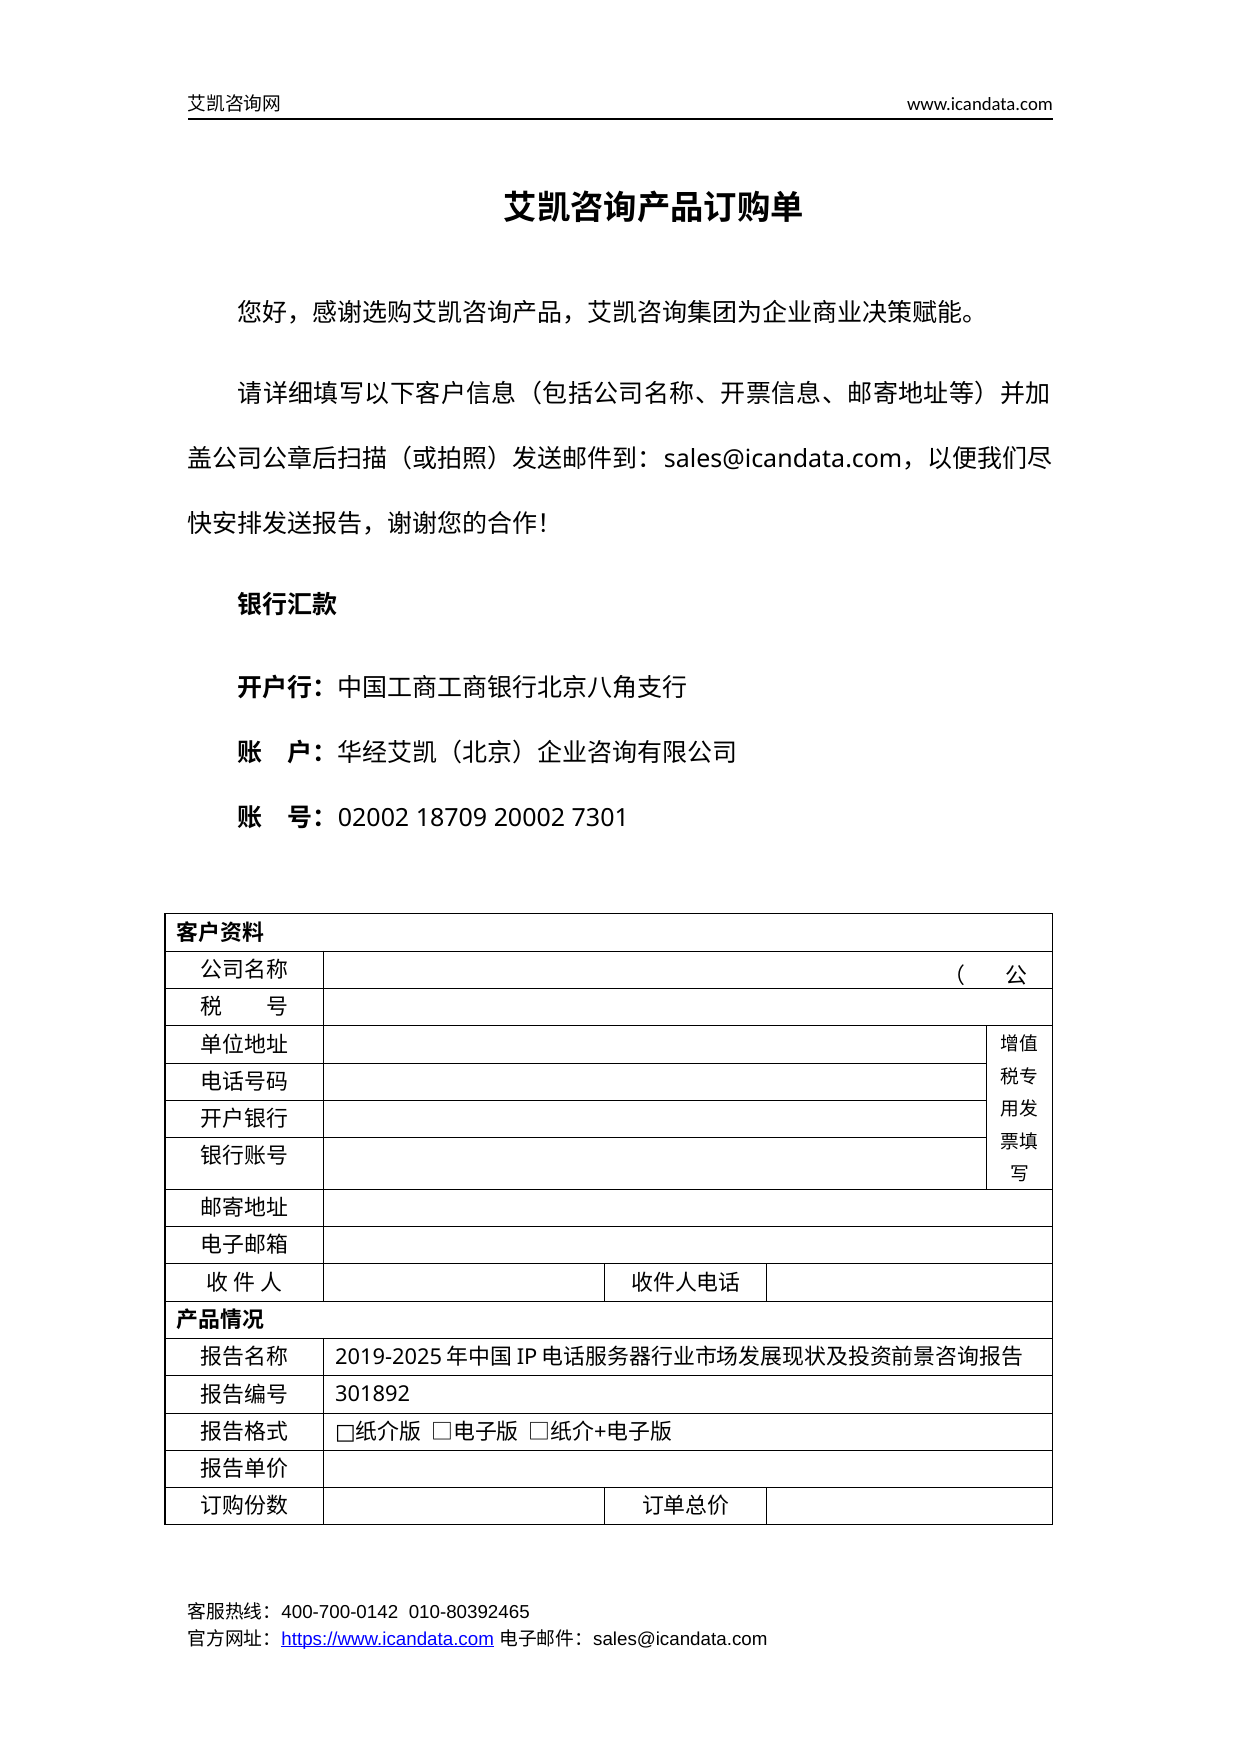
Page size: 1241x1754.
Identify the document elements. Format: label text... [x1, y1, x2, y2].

table_cell [324, 1227, 1052, 1263]
table_cell 电话号码 [166, 1064, 323, 1100]
table_cell 报告格式 [166, 1414, 323, 1450]
table_cell [324, 1264, 604, 1301]
table_cell 报告单价 [166, 1451, 323, 1487]
table_cell [767, 1488, 1052, 1524]
table_cell [324, 952, 1052, 988]
table_cell 订单总价 [605, 1488, 766, 1524]
table_cell 开户银行 [166, 1101, 323, 1137]
table_cell 报告编号 [166, 1376, 323, 1412]
table_cell [324, 1488, 604, 1524]
table_cell 邮寄地址 [166, 1190, 323, 1226]
table_cell 单位地址 [166, 1026, 323, 1062]
table_cell [324, 1138, 986, 1189]
table_header 客户资料 [166, 914, 1052, 951]
text 银行汇款 [187, 570, 1053, 635]
table_cell [324, 1026, 986, 1062]
text 您好，感谢选购艾凯咨询产品，艾凯咨询集团为企业商业决策赋能。 [187, 278, 1053, 343]
table_cell 税 号 [166, 989, 323, 1025]
text 账 户：华经艾凯（北京）企业咨询有限公司 [187, 718, 1053, 783]
table_cell [324, 989, 1052, 1025]
table_cell 2019-2025年中国IP电话服务器行业市场发展现状及投资前景咨询报告 [324, 1339, 1052, 1375]
table_cell 收 件 人 [166, 1264, 323, 1301]
text 请详细填写以下客户信息（包括公司名称、开票信息、邮寄地址等）并加盖公司公章后扫描（或拍照）发送邮件到：sales@icandata.com，以便我们尽快安排发送报告，谢谢您的合作！ [187, 359, 1053, 554]
table_cell 电子邮箱 [166, 1227, 323, 1263]
table_cell [767, 1264, 1052, 1301]
table_cell 产品情况 [166, 1302, 1052, 1338]
text 开户行：中国工商工商银行北京八角支行 [187, 653, 1053, 718]
table_cell 301892 [324, 1376, 1052, 1412]
table_cell [324, 1190, 1052, 1226]
table_cell 报告名称 [166, 1339, 323, 1375]
table_cell 收件人电话 [605, 1264, 766, 1301]
table_cell 订购份数 [166, 1488, 323, 1524]
table_cell 银行账号 [166, 1138, 323, 1189]
table_cell 增值税专用发票填写 [987, 1026, 1052, 1189]
text 账 号：02002 18709 20002 7301 [187, 783, 1053, 848]
table_cell [324, 1451, 1052, 1487]
table_cell 公司名称 [166, 952, 323, 988]
table_cell □纸介版 □电子版 □纸介+电子版 [324, 1414, 1052, 1450]
text 艾凯咨询产品订购单 [187, 172, 1053, 237]
table_cell [324, 1064, 986, 1100]
table_cell [324, 1101, 986, 1137]
